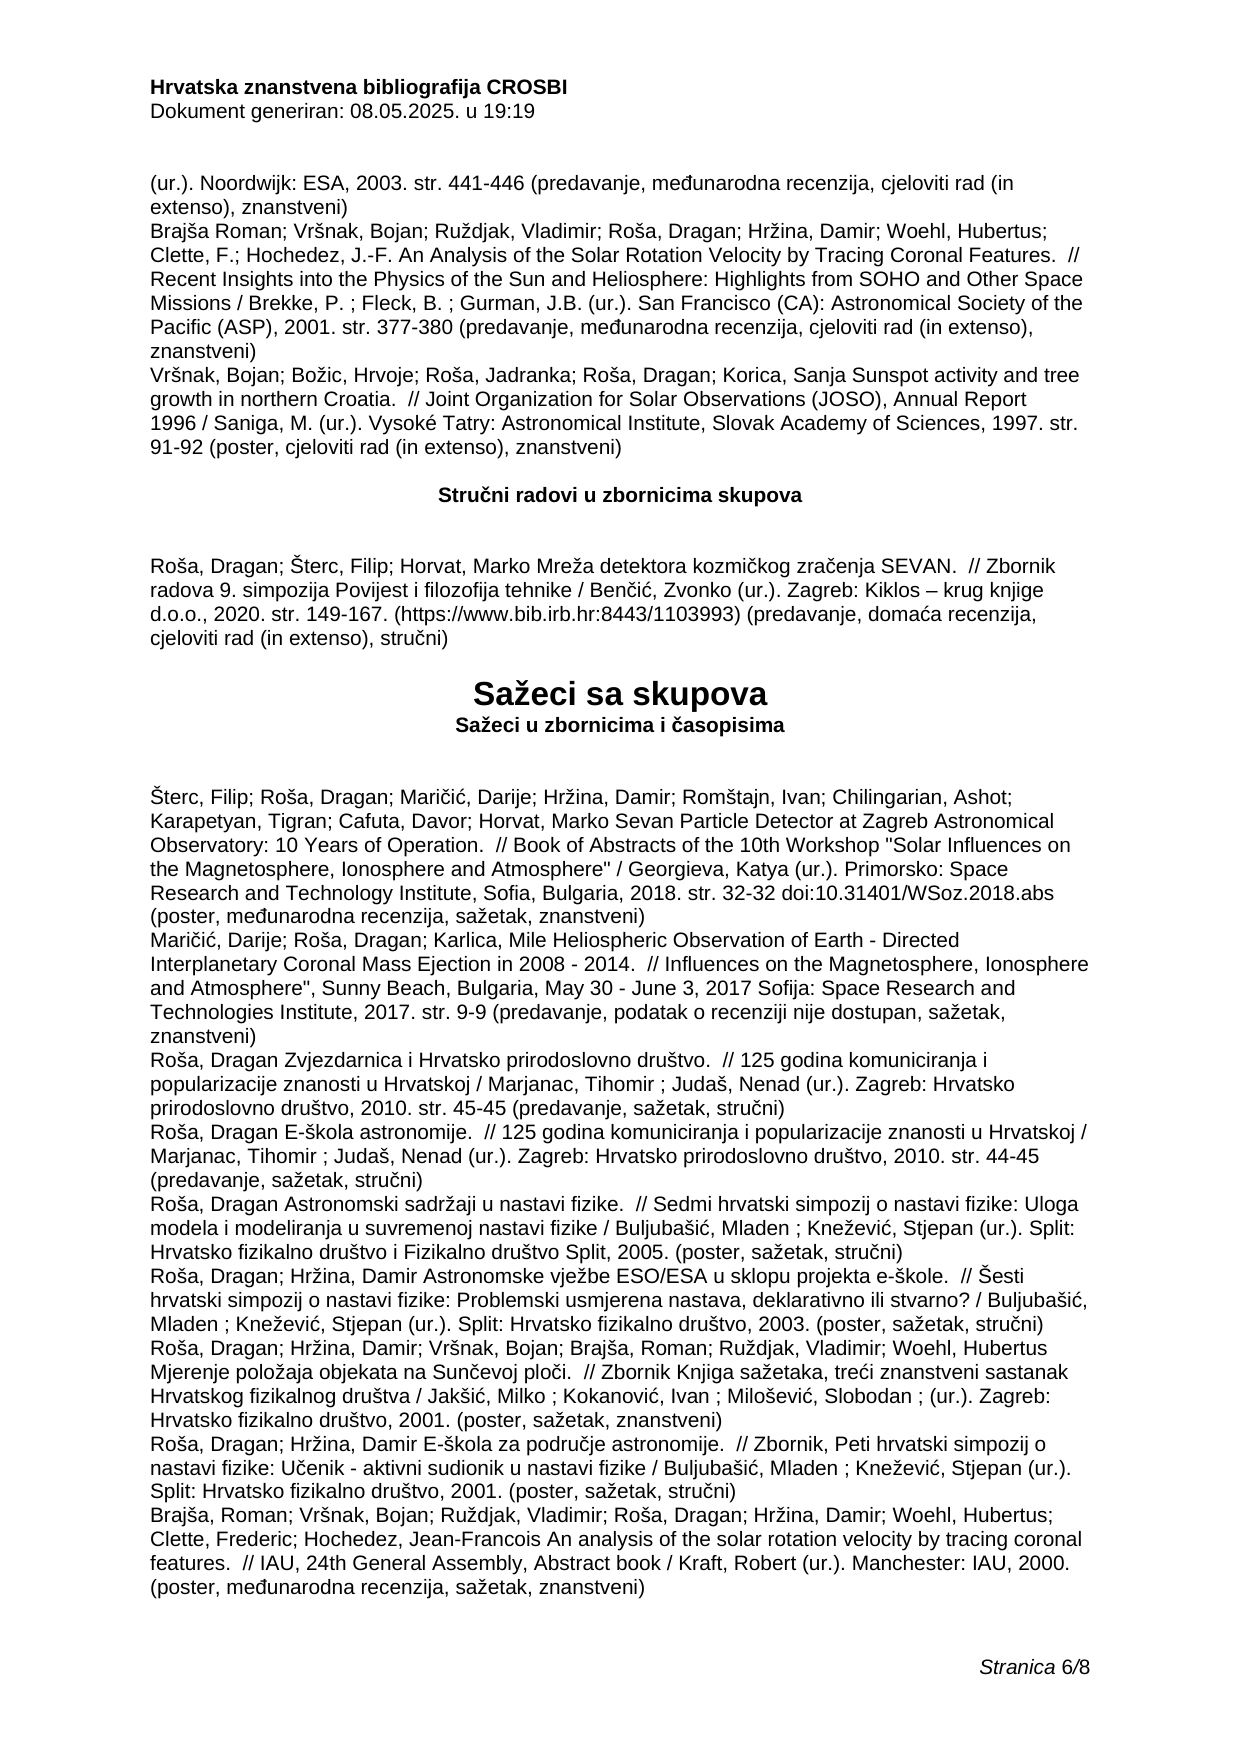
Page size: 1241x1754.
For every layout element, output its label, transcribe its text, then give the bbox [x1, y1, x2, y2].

text Roša, Dragan; Hržina, Damir [150, 1264, 1090, 1336]
text Roša, Dragan; Hržina, Damir; Vršnak, Bojan; Brajša, Roman; Ruždjak, Vladimir; Woehl, Hubertus [150, 1336, 1090, 1431]
subtitle Sažeci u zbornicima i časopisima [150, 713, 1090, 737]
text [150, 171, 1090, 219]
text Maričić, Darije; Roša, Dragan; Karlica, Mile [150, 928, 1090, 1048]
subtitle Sažeci sa skupova [150, 674, 1090, 713]
text Roša, Dragan; Hržina, Damir [150, 1431, 1090, 1503]
text Vršnak, Bojan; Božic, Hrvoje; Roša, Jadranka; Roša, Dragan; Korica, Sanja [150, 363, 1090, 458]
text Roša, Dragan; Šterc, Filip; Horvat, Marko [150, 554, 1090, 650]
text Šterc, Filip; Roša, Dragan; Maričić, Darije; Hržina, Damir; Romštajn, Ivan; Chilingarian, Ashot; Karapetyan, Tigran; Cafuta, Davor; Horvat, Marko [150, 784, 1090, 928]
text Roša, Dragan [150, 1120, 1090, 1192]
text Brajša Roman; Vršnak, Bojan; Ruždjak, Vladimir; Roša, Dragan; Hržina, Damir; Woehl, Hubertus; Clette, F.; Hochedez, J.-F. [150, 219, 1090, 363]
text Roša, Dragan [150, 1048, 1090, 1120]
subtitle Stručni radovi u zbornicima skupova [150, 482, 1090, 506]
text Roša, Dragan [150, 1192, 1090, 1264]
text Brajša, Roman; Vršnak, Bojan; Ruždjak, Vladimir; Roša, Dragan; Hržina, Damir; Woehl, Hubertus; Clette, Frederic; Hochedez, Jean-Francois [150, 1503, 1090, 1599]
